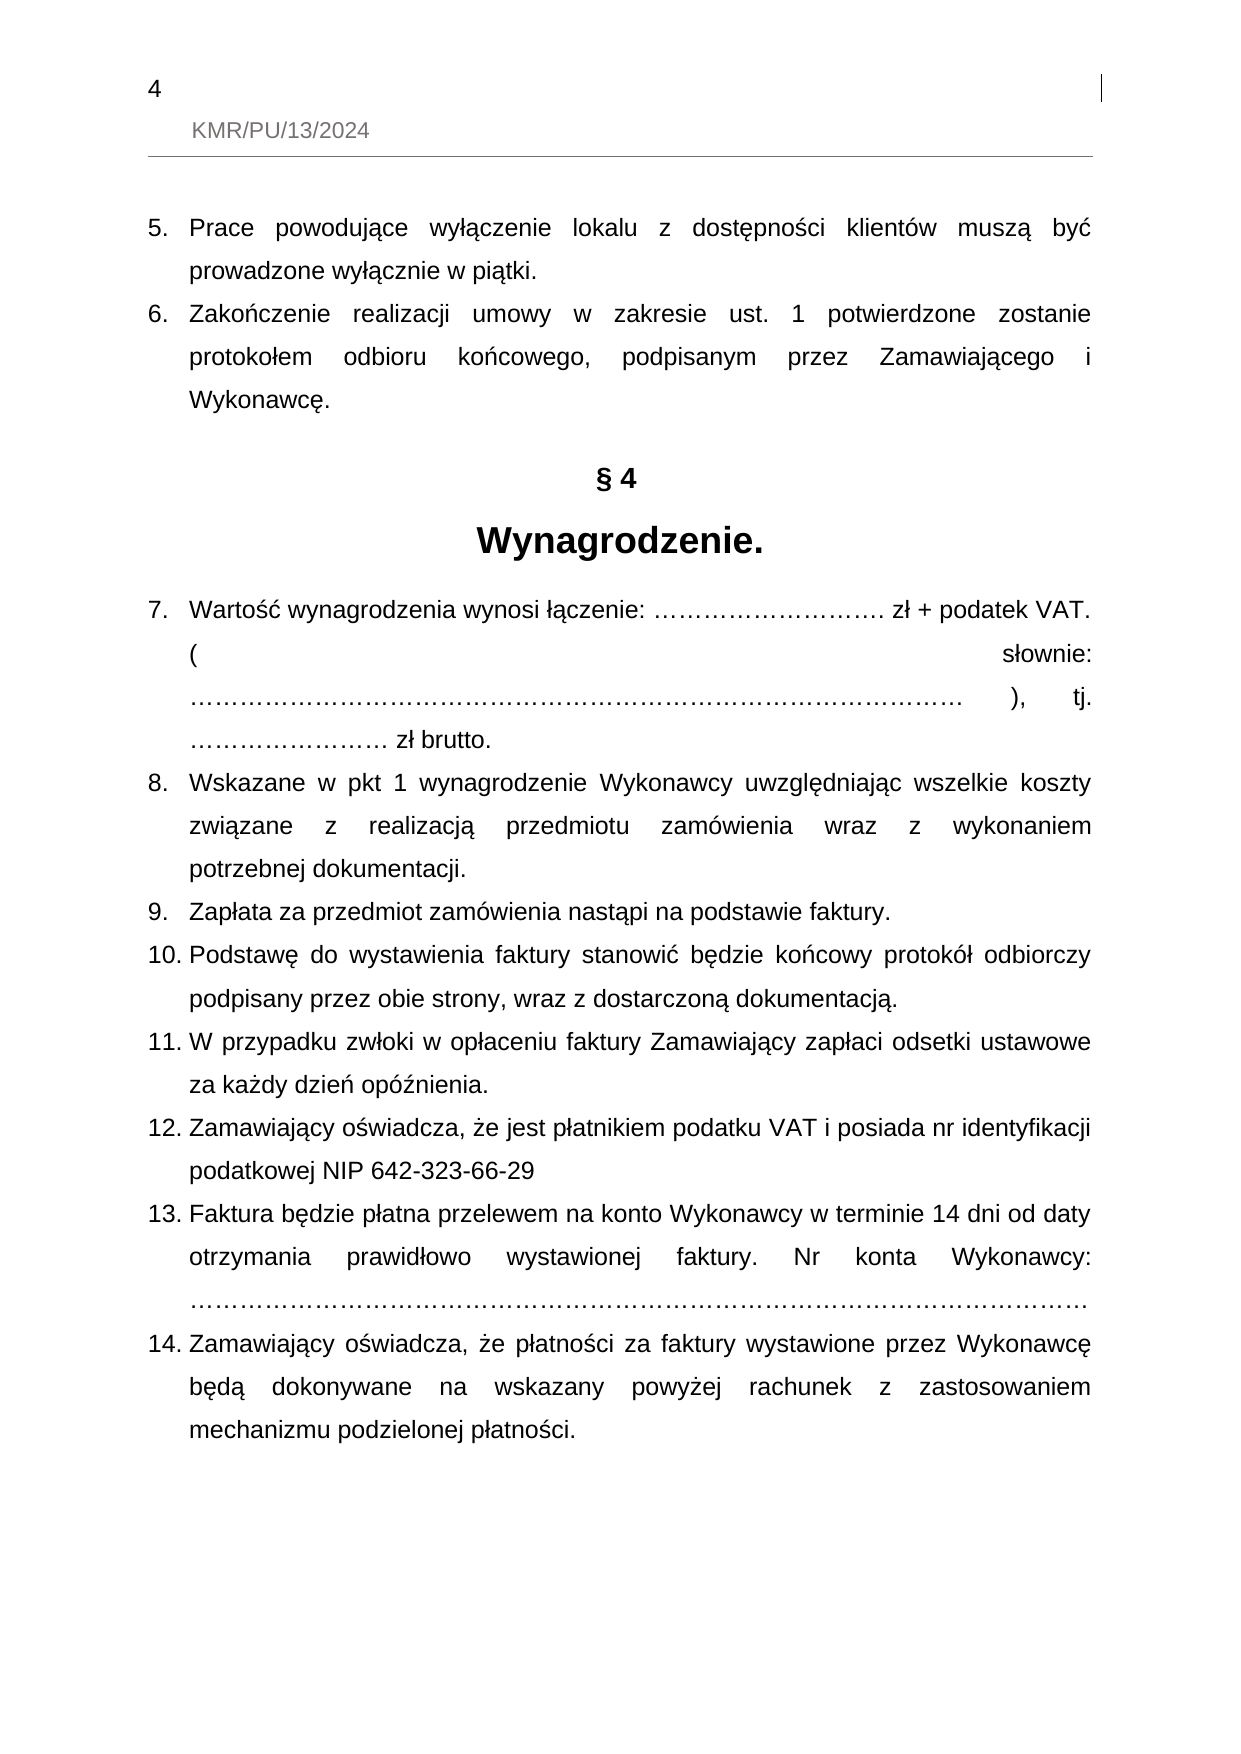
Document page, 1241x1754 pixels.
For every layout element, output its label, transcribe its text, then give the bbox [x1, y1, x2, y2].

list Faktura będzie płatna przelewem na konto Wykonawcy w terminie 14 dni od daty otrzymania prawidłowo wystawionej faktury. Nr konta Wykonawcy: ……………………………………………………………………………………………… [148, 1199, 1093, 1314]
list Zamawiający oświadcza, że płatności za faktury wystawione przez Wykonawcę będą dokonywane na wskazany powyżej rachunek z zastosowaniem mechanizmu podzielonej płatności. [148, 1328, 1093, 1443]
subtitle Wynagrodzenie. [148, 453, 1093, 561]
list Prace powodujące wyłączenie lokalu z dostępności klientów muszą być prowadzone wyłącznie w piątki. [148, 213, 1093, 285]
list Wskazane w pkt 1 wynagrodzenie Wykonawcy uwzględniając wszelkie koszty związane z realizacją przedmiotu zamówienia wraz z wykonaniem potrzebnej dokumentacji. [148, 768, 1093, 883]
list Wartość wynagrodzenia wynosi łączenie: ………………………. zł + podatek VAT. ( słownie: ………………………………………………………………………………… ), tj. …………………… zł brutto. [148, 595, 1093, 753]
list Zapłata za przedmiot zamówienia nastąpi na podstawie faktury. [148, 897, 1093, 926]
list Podstawę do wystawienia faktury stanowić będzie końcowy protokół odbiorczy podpisany przez obie strony, wraz z dostarczoną dokumentacją. [148, 940, 1093, 1012]
list Zakończenie realizacji umowy w zakresie ust. 1 potwierdzone zostanie protokołem odbioru końcowego, podpisanym przez Zamawiającego i Wykonawcę. [148, 299, 1093, 414]
list Zamawiający oświadcza, że jest płatnikiem podatku VAT i posiada nr identyfikacji podatkowej NIP 642-323-66-29 [148, 1113, 1093, 1185]
list W przypadku zwłoki w opłaceniu faktury Zamawiający zapłaci odsetki ustawowe za każdy dzień opóźnienia. [148, 1027, 1093, 1098]
